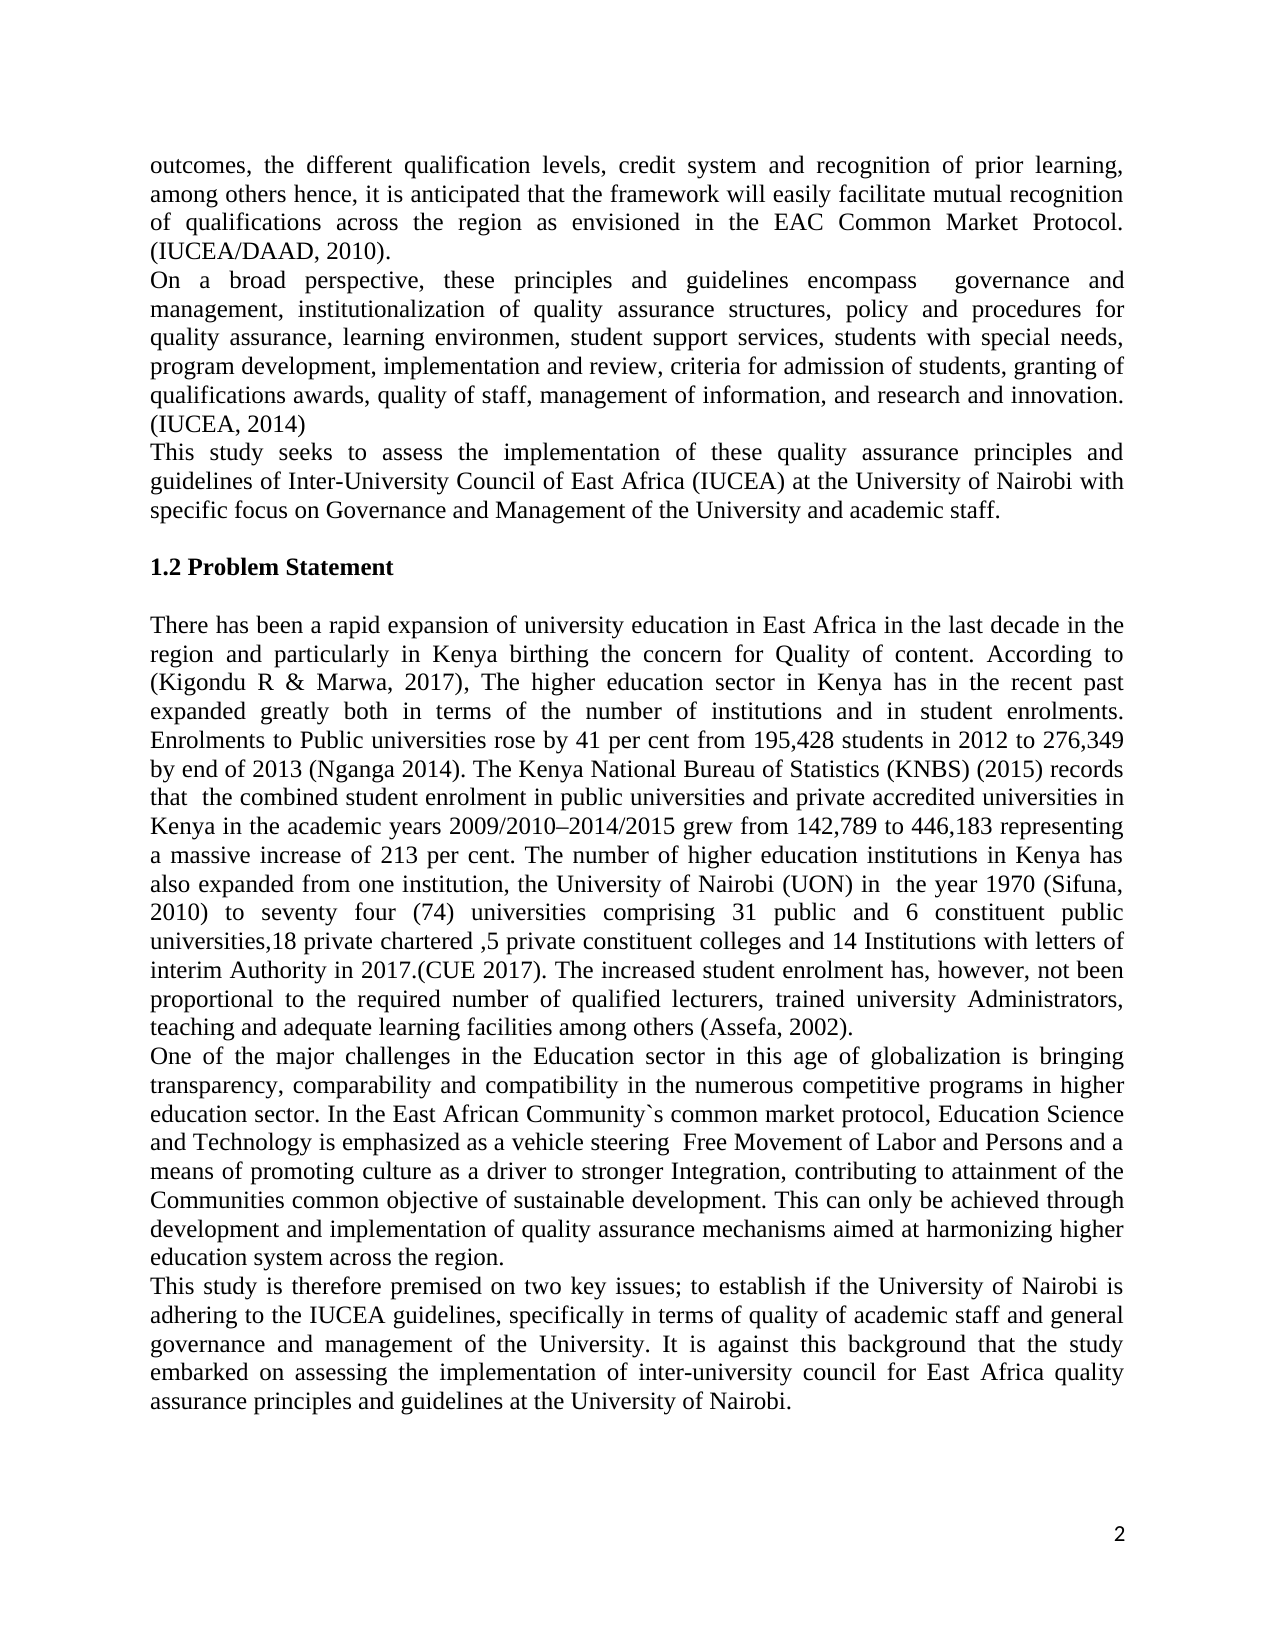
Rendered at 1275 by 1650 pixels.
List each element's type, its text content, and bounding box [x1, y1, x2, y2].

text This study is therefore premised on two key issues; to establish if the University of Nairobi is adhering to the IUCEA guidelines, specifically in terms of quality of academic staff and general governance and management of the University. It is against this background that the study embarked on assessing the implementation of inter-university council for East Africa quality assurance principles and guidelines at the University of Nairobi. [150, 1271, 1125, 1415]
text On a broad perspective, these principles and guidelines encompass governance and management, institutionalization of quality assurance structures, policy and procedures for quality assurance, learning environmen, student support services, students with special needs, program development, implementation and review, criteria for admission of students, granting of qualifications awards, quality of staff, management of information, and research and innovation. [150, 265, 1125, 437]
subtitle 1.2 Problem Statement [150, 552, 1125, 581]
text This study seeks to assess the implementation of these quality assurance principles and guidelines of Inter-University Council of East Africa (IUCEA) at the University of Nairobi with specific focus on Governance and Management of the University and academic staff. [150, 437, 1125, 524]
text There has been a rapid expansion of university education in East Africa in the last decade in the region and particularly in Kenya birthing the concern for Quality of content. According to , The higher education sector in Kenya has in the recent past expanded greatly both in terms of the number of institutions and in student enrolments. Enrolments to Public universities rose by 41 per cent from 195,428 students in 2012 to 276,349 by end of 2013 (Nganga 2014). The Kenya National Bureau of Statistics (KNBS) (2015) records that the combined student enrolment in public universities and private accredited universities in Kenya in the academic years 2009/2010–2014/2015 grew from 142,789 to 446,183 representing a massive increase of 213 per cent. The number of higher education institutions in Kenya has also expanded from one institution, the University of Nairobi (UON) in the year 1970 (Sifuna, 2010) to seventy four (74) universities comprising 31 public and 6 constituent public universities,18 private chartered ,5 private constituent colleges and 14 Institutions with letters of interim Authority in 2017.(CUE 2017). The increased student enrolment has, however, not been proportional to the required number of qualified lecturers, trained university Administrators, teaching and adequate learning facilities among others (Assefa, 2002). [150, 610, 1125, 1041]
text One of the major challenges in the Education sector in this age of globalization is bringing transparency, comparability and compatibility in the numerous competitive programs in higher education sector. In the East African Community`s common market protocol, Education Science and Technology is emphasized as a vehicle steering Free Movement of Labor and Persons and a means of promoting culture as a driver to stronger Integration, contributing to attainment of the Communities common objective of sustainable development. This can only be achieved through development and implementation of quality assurance mechanisms aimed at harmonizing higher education system across the region. [150, 1041, 1125, 1271]
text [150, 150, 1125, 265]
